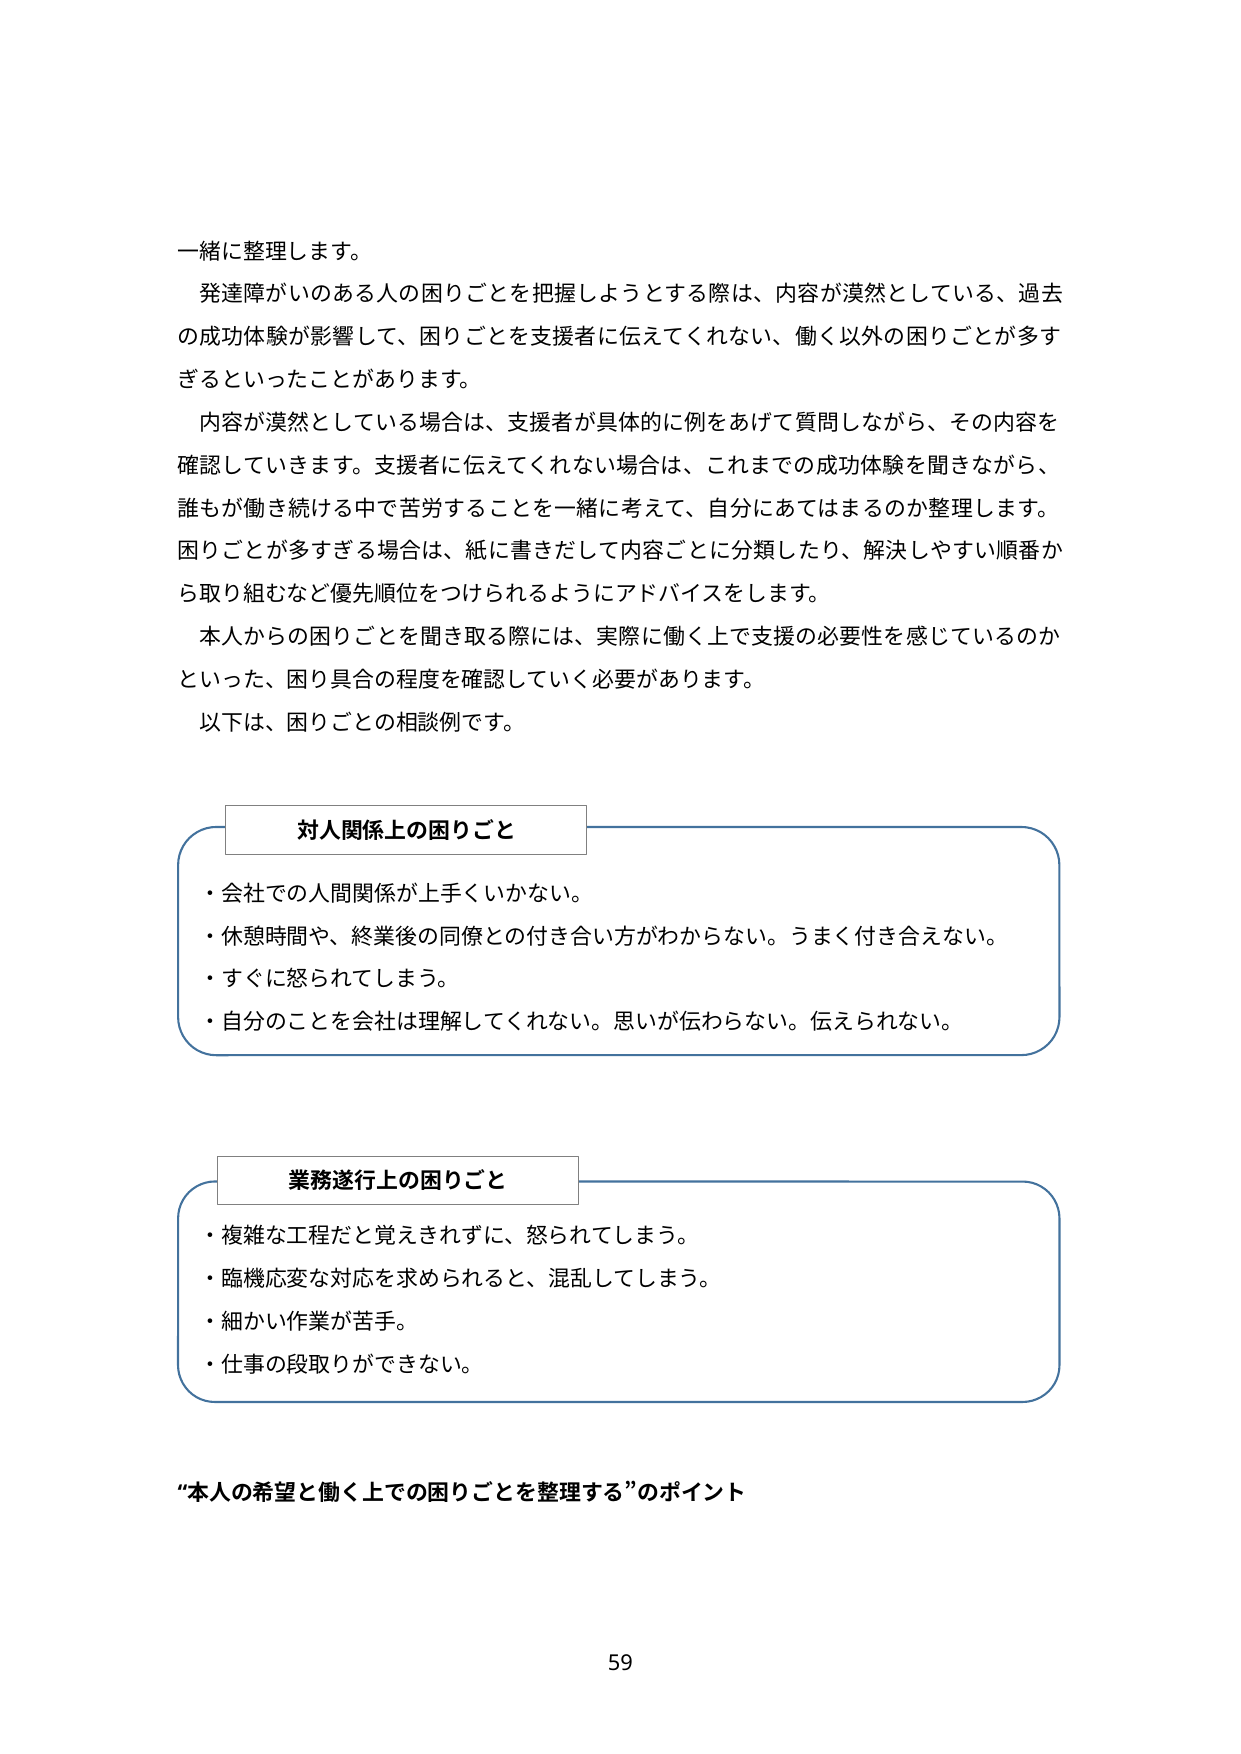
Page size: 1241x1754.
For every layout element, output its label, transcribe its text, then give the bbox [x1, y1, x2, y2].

text ・仕事の段取りができない。 [177, 1341, 1063, 1384]
text ・休憩時間や、終業後の同僚との付き合い方がわからない。うまく付き合えない。 [177, 913, 1063, 956]
text “本人の希望と働く上での困りごとを整理する”のポイント [177, 1470, 1063, 1512]
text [177, 228, 1063, 271]
text ・自分のことを会社は理解してくれない。思いが伝わらない。伝えられない。 [177, 999, 1063, 1042]
text ・会社での人間関係が上手くいかない。 [177, 870, 1063, 913]
text ・細かい作業が苦手。 [177, 1298, 1063, 1341]
text 以下は、困りごとの相談例です。 [177, 699, 1063, 742]
text 発達障がいのある人の困りごとを把握しようとする際は、内容が漠然としている、過去の成功体験が影響して、困りごとを支援者に伝えてくれない、働く以外の困りごとが多すぎるといったことがあります。 [177, 271, 1063, 399]
text 内容が漠然としている場合は、支援者が具体的に例をあげて質問しながら、その内容を確認していきます。支援者に伝えてくれない場合は、これまでの成功体験を聞きながら、誰もが働き続ける中で苦労することを一緒に考えて、自分にあてはまるのか整理します。困りごとが多すぎる場合は、紙に書きだして内容ごとに分類したり、解決しやすい順番から取り組むなど優先順位をつけられるようにアドバイスをします。 [177, 399, 1063, 613]
text ・臨機応変な対応を求められると、混乱してしまう。 [177, 1256, 1063, 1298]
text ・複雑な工程だと覚えきれずに、怒られてしまう。 [177, 1213, 1063, 1256]
text ・すぐに怒られてしまう。 [177, 956, 1063, 999]
text 本人からの困りごとを聞き取る際には、実際に働く上で支援の必要性を感じているのかといった、困り具合の程度を確認していく必要があります。 [177, 613, 1063, 699]
